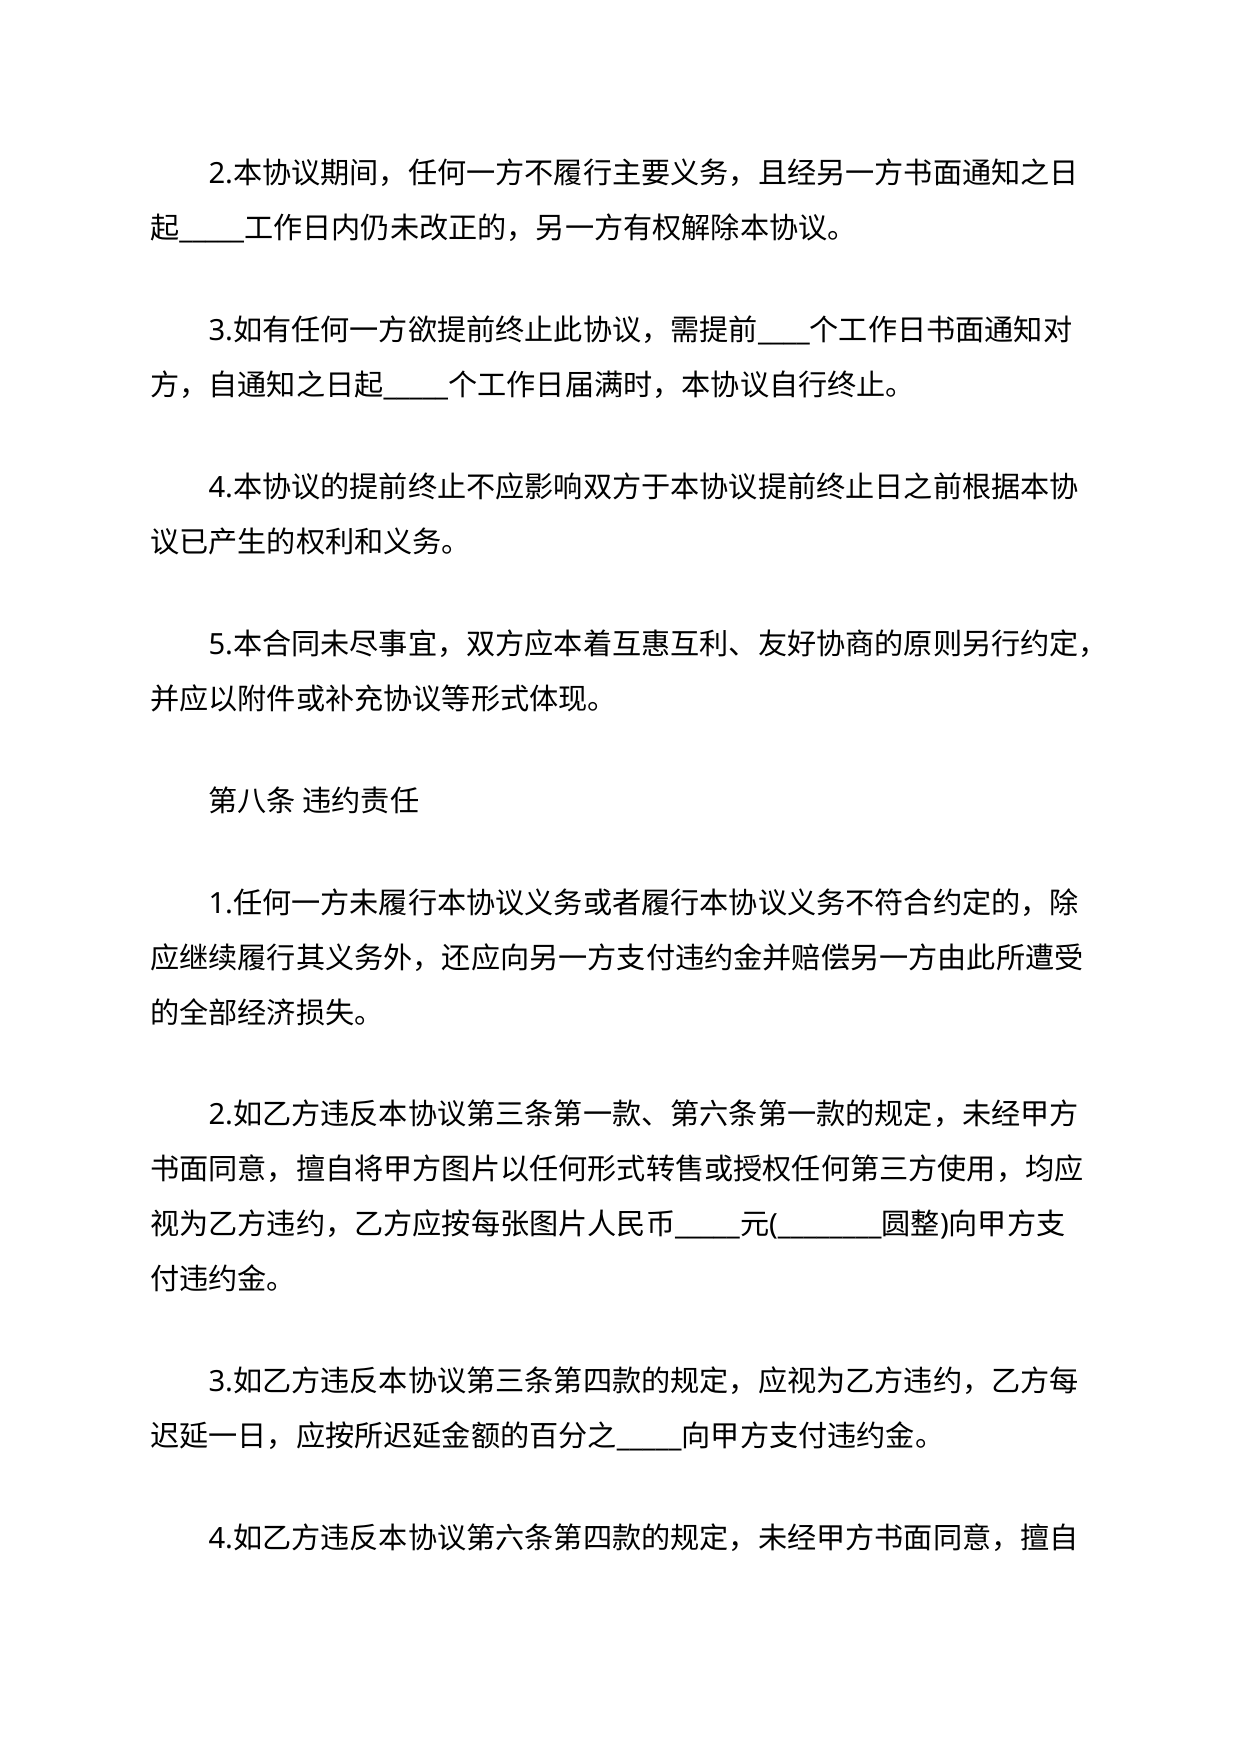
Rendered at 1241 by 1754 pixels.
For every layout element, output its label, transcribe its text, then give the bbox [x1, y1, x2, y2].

text 2.如乙方违反本协议第三条第一款、第六条第一款的规定，未经甲方书面同意，擅自将甲方图片以任何形式转售或授权任何第三方使用，均应视为乙方违约，乙方应按每张图片人民币_____元(________圆整)向甲方支付违约金。 [150, 1091, 1090, 1298]
text 3.如乙方违反本协议第三条第四款的规定，应视为乙方违约，乙方每迟延一日，应按所迟延金额的百分之_____向甲方支付违约金。 [150, 1358, 1090, 1455]
text 4.本协议的提前终止不应影响双方于本协议提前终止日之前根据本协议已产生的权利和义务。 [150, 464, 1090, 561]
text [150, 1514, 1090, 1557]
text 3.如有任何一方欲提前终止此协议，需提前____个工作日书面通知对方，自通知之日起_____个工作日届满时，本协议自行终止。 [150, 307, 1090, 404]
text 第八条 违约责任 [150, 777, 1090, 820]
text 5.本合同未尽事宜，双方应本着互惠互利、友好协商的原则另行约定，并应以附件或补充协议等形式体现。 [150, 621, 1090, 718]
text 1.任何一方未履行本协议义务或者履行本协议义务不符合约定的，除应继续履行其义务外，还应向另一方支付违约金并赔偿另一方由此所遭受的全部经济损失。 [150, 879, 1090, 1031]
text 2.本协议期间，任何一方不履行主要义务，且经另一方书面通知之日起_____工作日内仍未改正的，另一方有权解除本协议。 [150, 150, 1090, 247]
